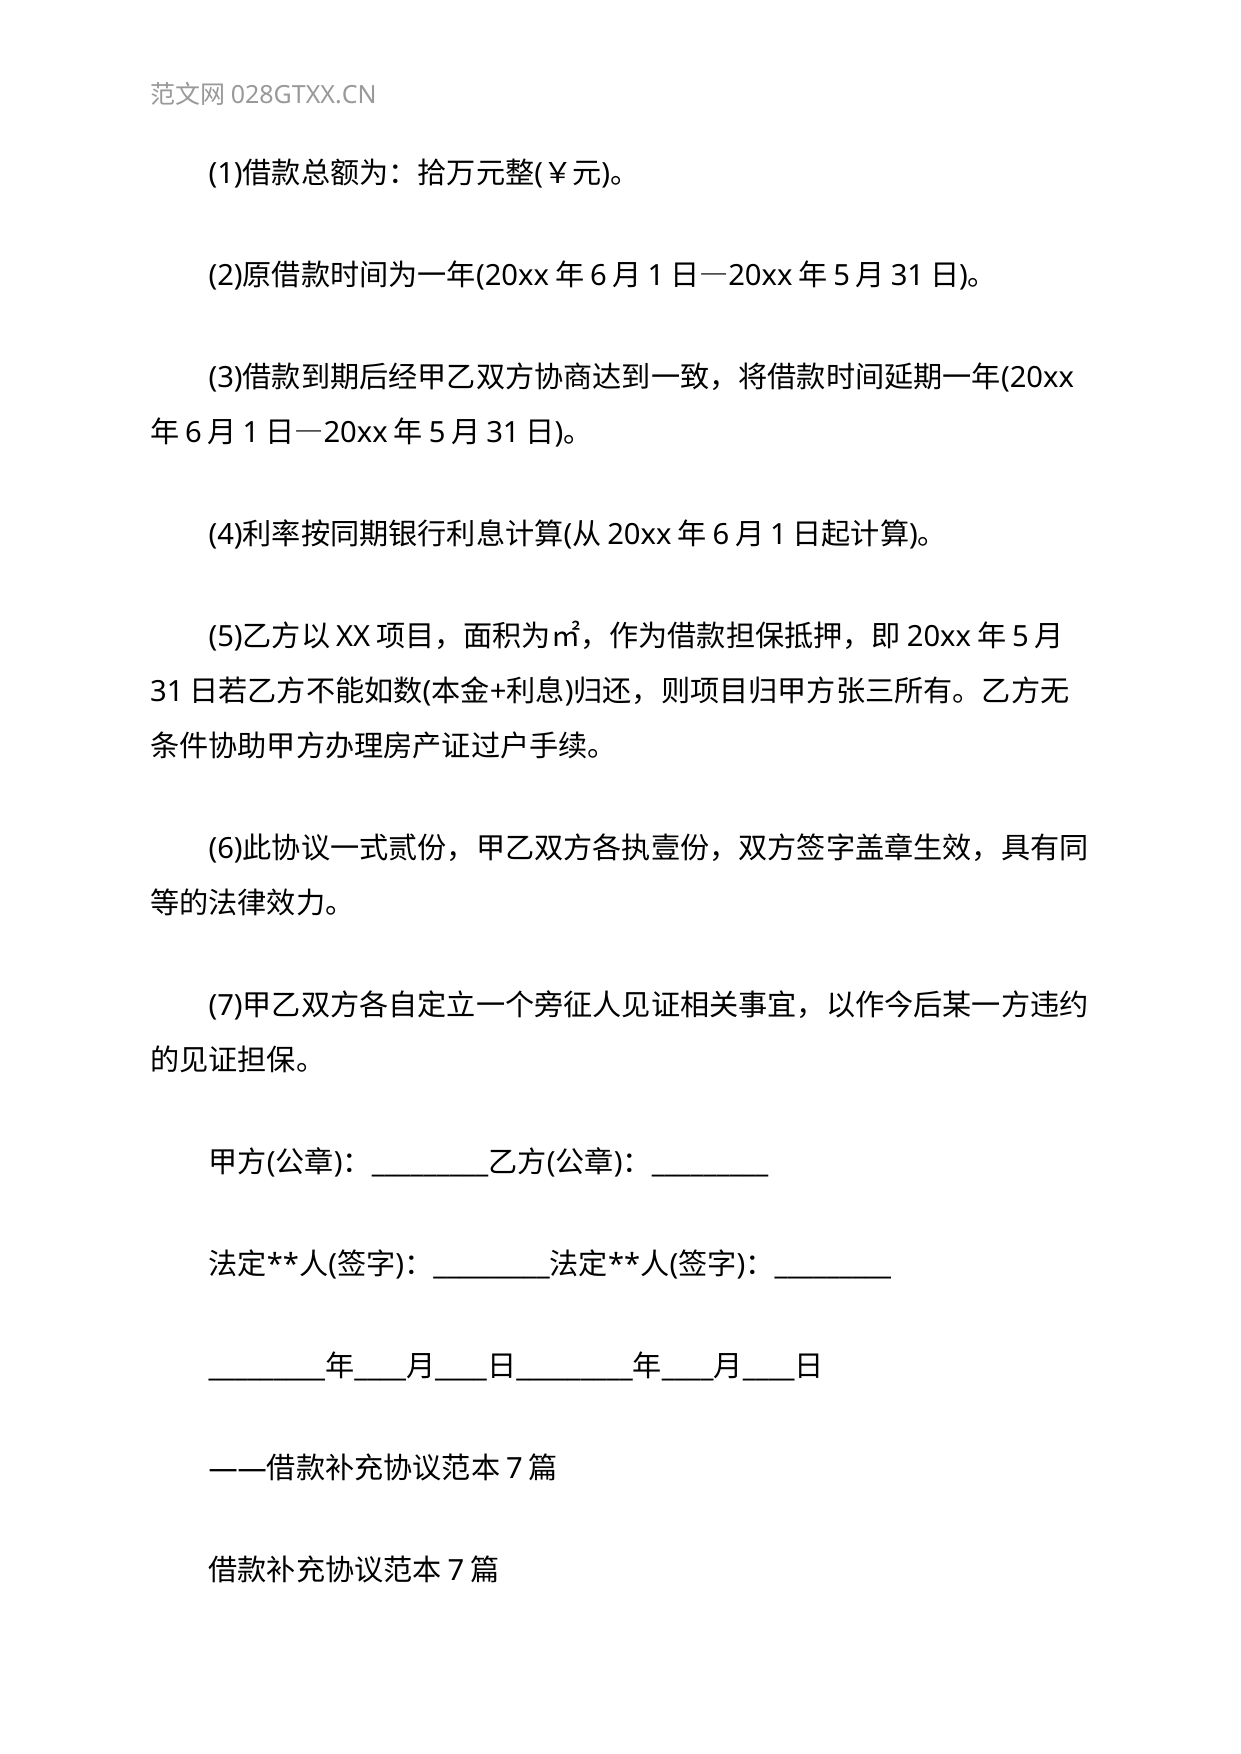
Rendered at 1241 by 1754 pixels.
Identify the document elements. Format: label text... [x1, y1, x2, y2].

text ——借款补充协议范本7篇 [150, 1444, 1090, 1487]
text (5)乙方以XX项目，面积为㎡，作为借款担保抵押，即20xx年5月31日若乙方不能如数(本金+利息)归还，则项目归甲方张三所有。乙方无条件协助甲方办理房产证过户手续。 [150, 613, 1090, 765]
text 法定**人(签字)：_________法定**人(签字)：_________ [150, 1240, 1090, 1283]
text (3)借款到期后经甲乙双方协商达到一致，将借款时间延期一年(20xx年6月1日—20xx年5月31日)。 [150, 354, 1090, 451]
text (7)甲乙双方各自定立一个旁征人见证相关事宜，以作今后某一方违约的见证担保。 [150, 981, 1090, 1079]
text (1)借款总额为：拾万元整(￥元)。 [150, 150, 1090, 192]
text 借款补充协议范本7篇 [150, 1546, 1090, 1588]
text _________年____月____日_________年____月____日 [150, 1342, 1090, 1384]
text 甲方(公章)：_________乙方(公章)：_________ [150, 1138, 1090, 1181]
text (4)利率按同期银行利息计算(从20xx年6月1日起计算)。 [150, 511, 1090, 553]
text (2)原借款时间为一年(20xx年6月1日—20xx年5月31日)。 [150, 252, 1090, 294]
text (6)此协议一式贰份，甲乙双方各执壹份，双方签字盖章生效，具有同等的法律效力。 [150, 825, 1090, 922]
